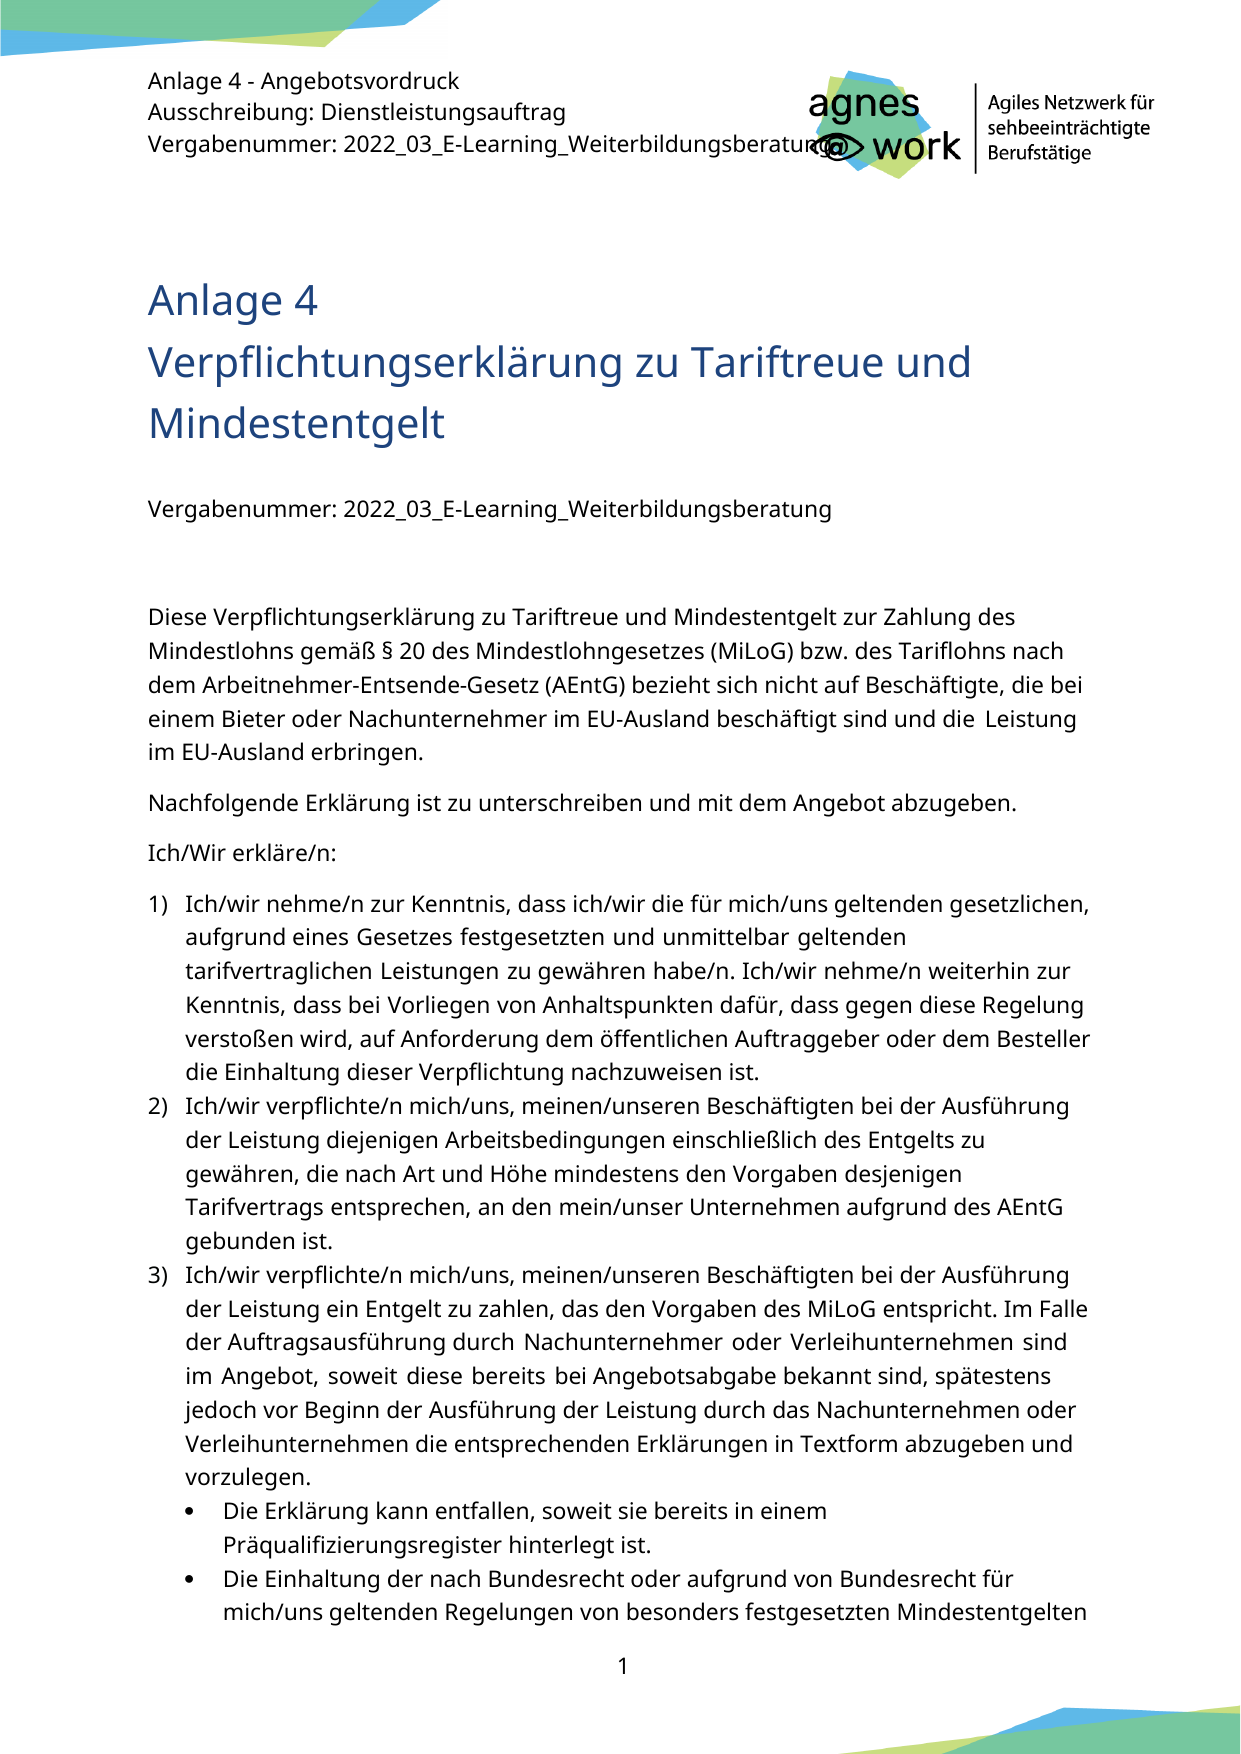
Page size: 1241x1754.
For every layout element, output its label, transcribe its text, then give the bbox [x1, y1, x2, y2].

picture [826, 1700, 1241, 1754]
text Nachfolgende Erklärung ist zu unterschreiben und mit dem Angebot abzugeben. [148, 787, 1093, 818]
list Die Erklärung kann entfallen, soweit sie bereits in einem Präqualifizierungsregister hinterlegt ist. [185, 1495, 1093, 1560]
list Ich/wir verpflichte/n mich/uns, meinen/unseren Beschäftigten bei der Ausführung der Leistung diejenigen Arbeitsbedingungen einschließlich des Entgelts zu gewähren, die nach Art und Höhe mindestens den Vorgaben desjenigen Tarifvertrags entsprechen, an den mein/unser Unternehmen aufgrund des AEntG gebunden ist. [148, 1090, 1093, 1256]
picture [804, 66, 1159, 182]
text Ich/Wir erkläre/n: [148, 837, 1093, 868]
subtitle Anlage 4 Verpflichtungserklärung zu Tariftreue und Mindestentgelt [148, 271, 1093, 451]
list Ich/wir verpflichte/n mich/uns, meinen/unseren Beschäftigten bei der Ausführung der Leistung ein Entgelt zu zahlen, das den Vorgaben des MiLoG entspricht. Im Falle der Auftragsausführung durch Nachunternehmer oder Verleihunternehmen sind im Angebot, soweit diese bereits bei Angebotsabgabe bekannt sind, spätestens jedoch vor Beginn der Ausführung der Leistung durch das Nachunternehmen oder Verleihunternehmen die entsprechenden Erklärungen in Textform abzugeben und vorzulegen. [148, 1259, 1093, 1492]
text Vergabenummer: 2022_03_E-Learning_Weiterbildungsberatung [148, 492, 1093, 524]
picture [0, 0, 448, 59]
text Diese Verpflichtungserklärung zu Tariftreue und Mindestentgelt zur Zahlung des Mindestlohns gemäß § 20 des Mindestlohngesetzes (MiLoG) bzw. des Tariflohns nach dem Arbeitnehmer-Entsende-Gesetz (AEntG) bezieht sich nicht auf Beschäftigte, die bei einem Bieter oder Nachunternehmer im EU-Ausland beschäftigt sind und die Leistung im EU-Ausland erbringen. [148, 601, 1093, 767]
list Ich/wir nehme/n zur Kenntnis, dass ich/wir die für mich/uns geltenden gesetzlichen, aufgrund eines Gesetzes festgesetzten und unmittelbar geltenden tarifvertraglichen Leistungen zu gewähren habe/n. Ich/wir nehme/n weiterhin zur Kenntnis, dass bei Vorliegen von Anhaltspunkten dafür, dass gegen diese Regelung verstoßen wird, auf Anforderung dem öffentlichen Auftraggeber oder dem Besteller die Einhaltung dieser Verpflichtung nachzuweisen ist. [148, 887, 1093, 1087]
